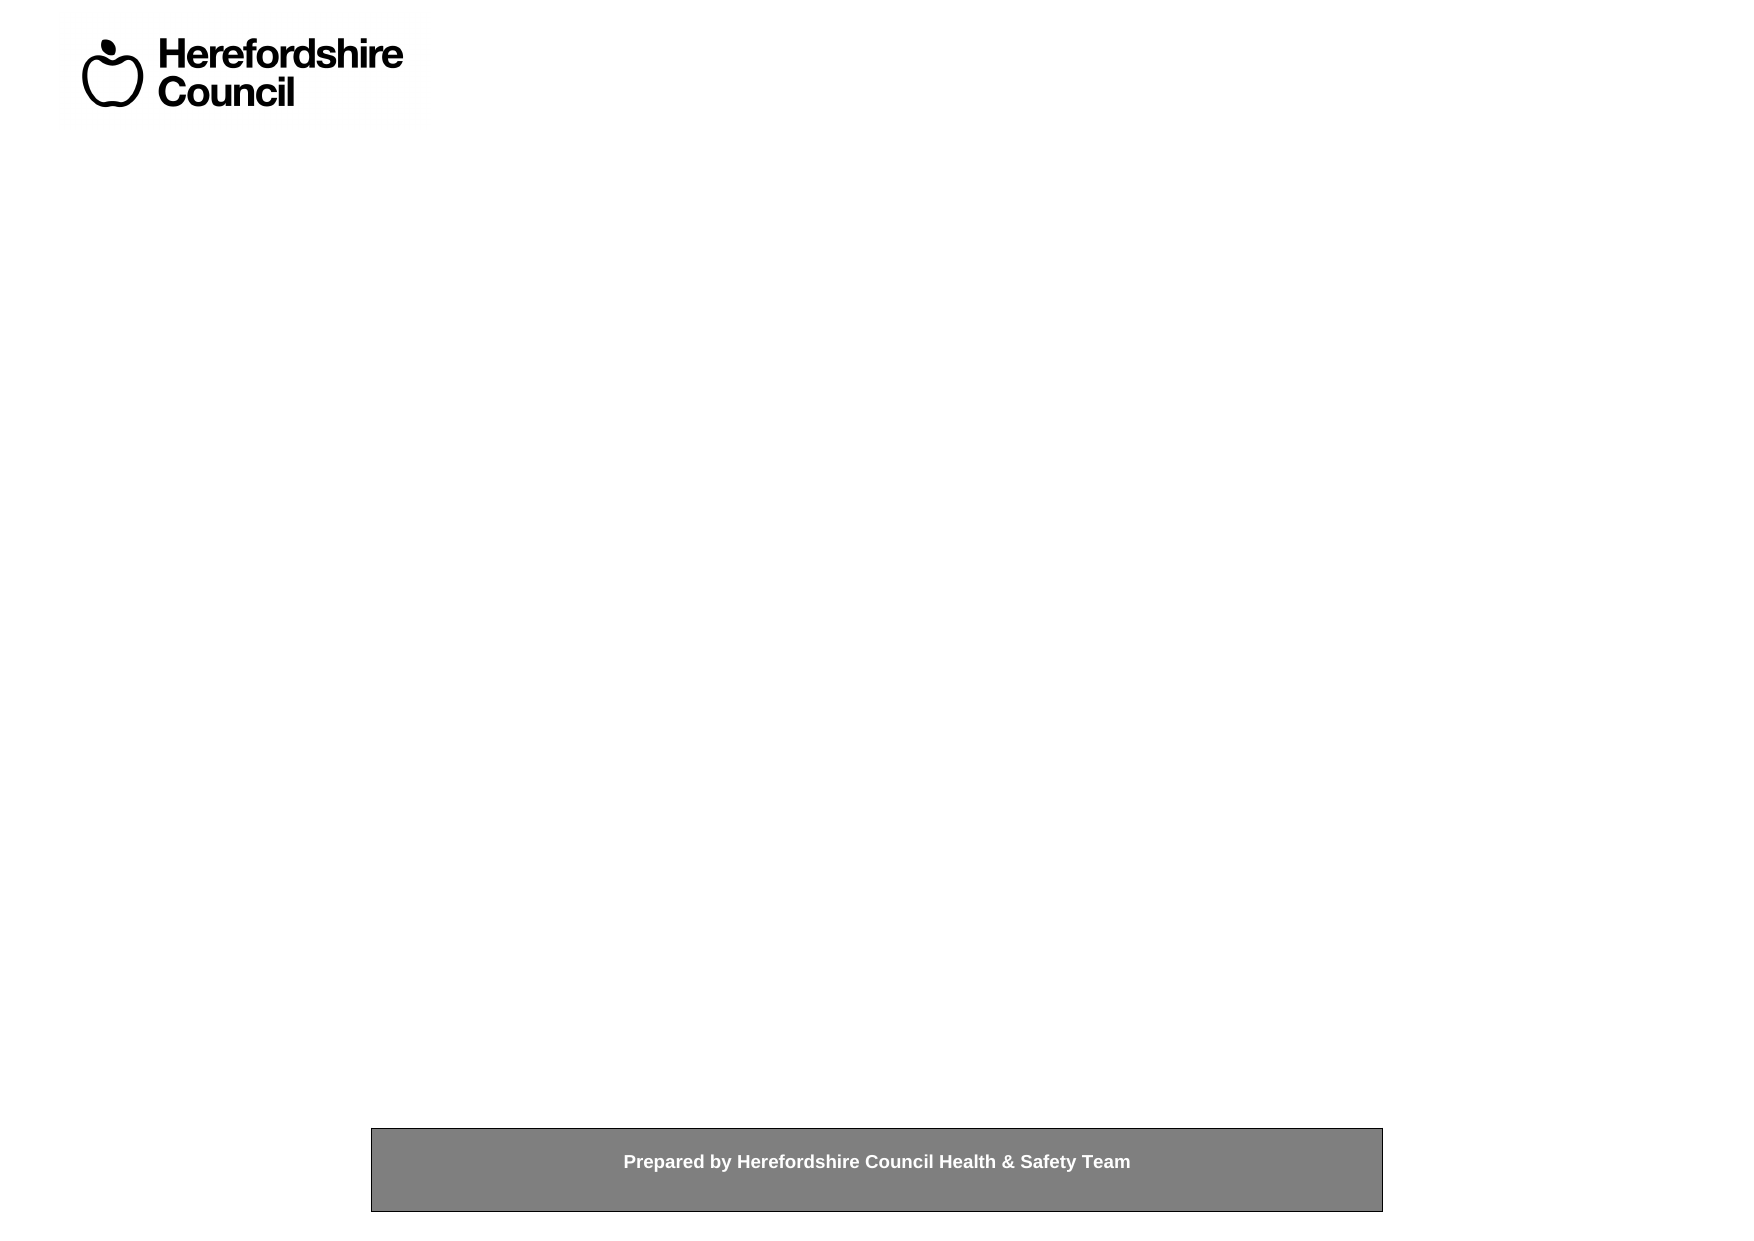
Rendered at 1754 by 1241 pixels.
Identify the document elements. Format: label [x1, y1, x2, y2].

picture [59, 12, 432, 130]
